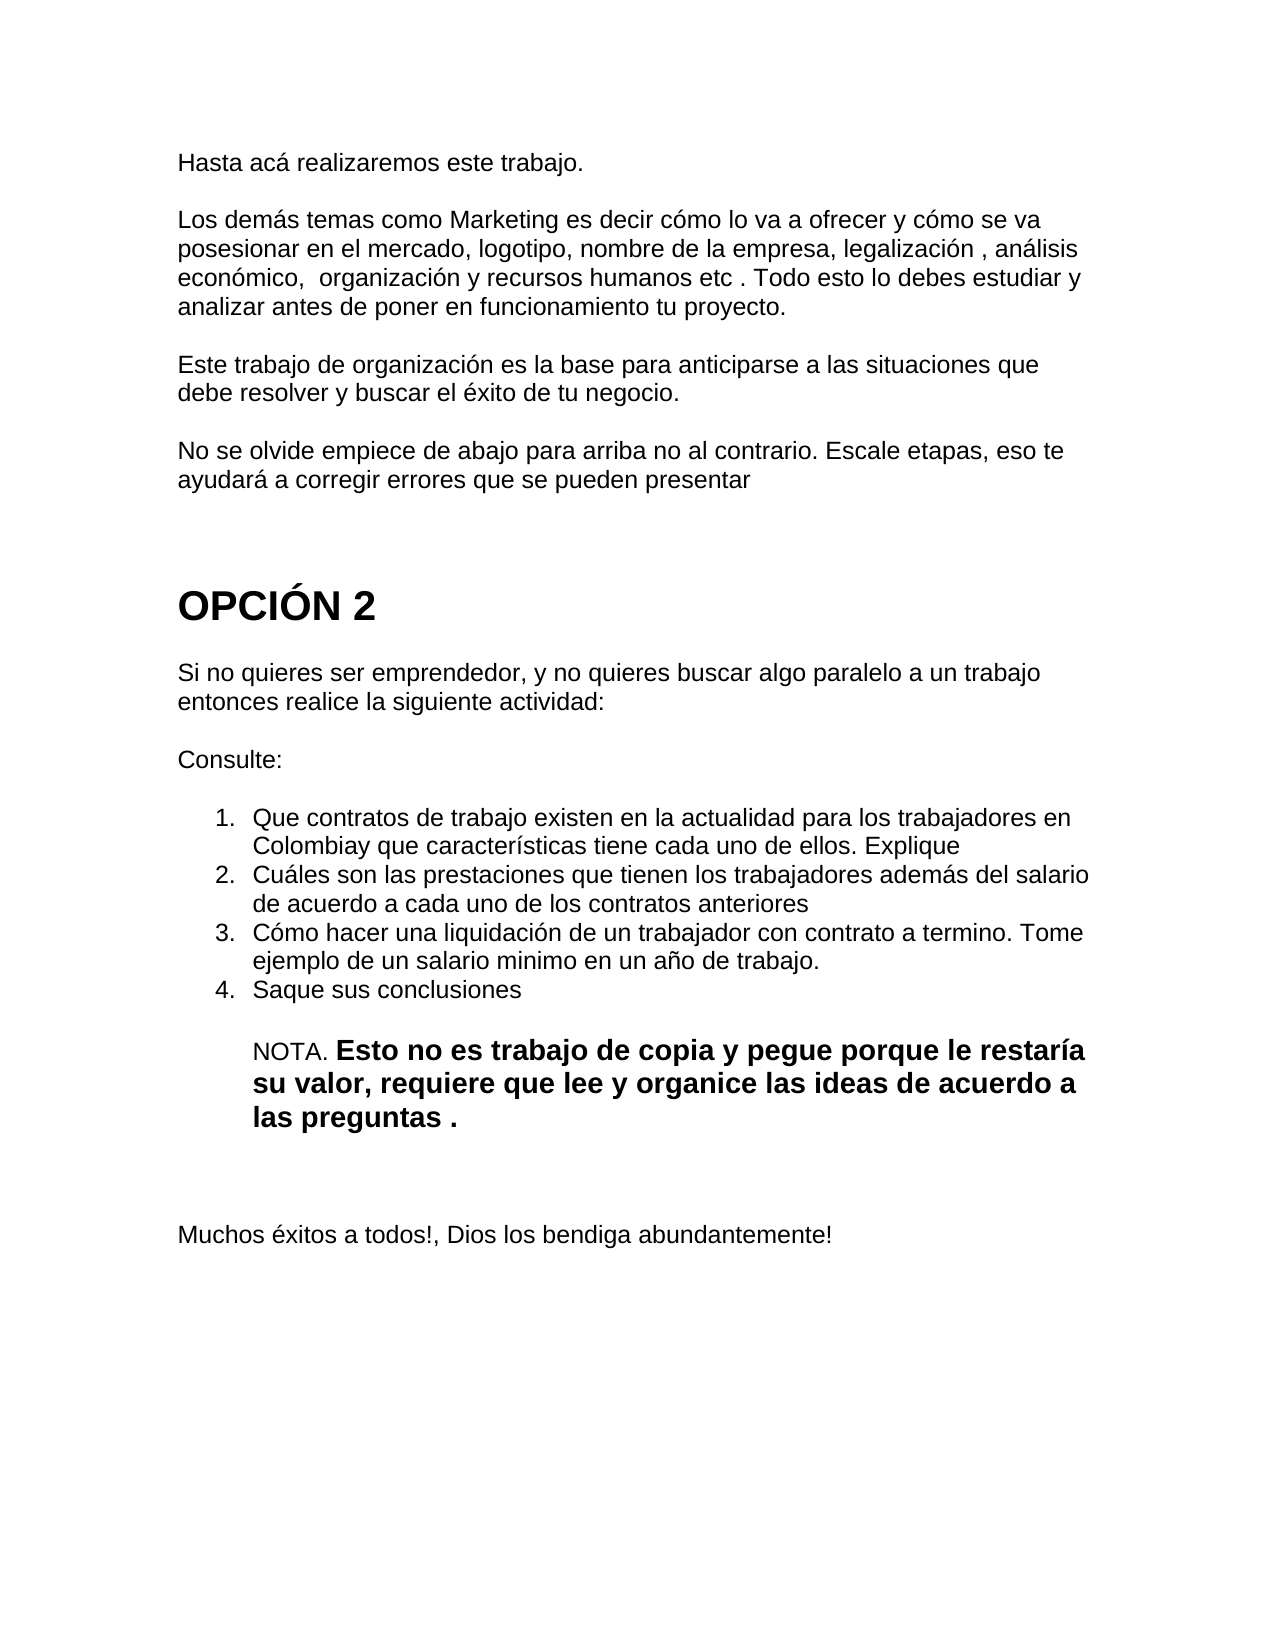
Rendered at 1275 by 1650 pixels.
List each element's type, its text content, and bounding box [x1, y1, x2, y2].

text Este trabajo de organización es la base para anticiparse a las situaciones que debe resolver y buscar el éxito de tu negocio. [177, 350, 1098, 407]
text No se olvide empiece de abajo para arriba no al contrario. Escale etapas, eso te ayudará a corregir errores que se pueden presentar [177, 436, 1098, 494]
text Los demás temas como Marketing es decir cómo lo va a ofrecer y cómo se va posesionar en el mercado, logotipo, nombre de la empresa, legalización , análisis económico, organización y recursos humanos etc . Todo esto lo debes estudiar y analizar antes de poner en funcionamiento tu proyecto. [177, 206, 1098, 321]
list Saque sus conclusiones [215, 975, 1098, 1004]
text Muchos éxitos a todos!, Dios los bendiga abundantemente! [177, 1220, 1098, 1249]
text OPCIÓN 2 [177, 581, 1098, 629]
list NOTA. Esto no es trabajo de copia y pegue porque le restaría su valor, requiere que lee y organice las ideas de acuerdo a las preguntas . [252, 1033, 1098, 1133]
list Cuáles son las prestaciones que tienen los trabajadores además del salario de acuerdo a cada uno de los contratos anteriores [215, 860, 1098, 918]
text Si no quieres ser emprendedor, y no quieres buscar algo paralelo a un trabajo entonces realice la siguiente actividad: [177, 658, 1098, 716]
text Hasta acá realizaremos este trabajo. [177, 148, 1098, 176]
text Consulte: [177, 745, 1098, 773]
list Cómo hacer una liquidación de un trabajador con contrato a termino. Tome ejemplo de un salario minimo en un año de trabajo. [215, 918, 1098, 975]
list Que contratos de trabajo existen en la actualidad para los trabajadores en Colombiay que características tiene cada uno de ellos. Explique [215, 803, 1098, 860]
